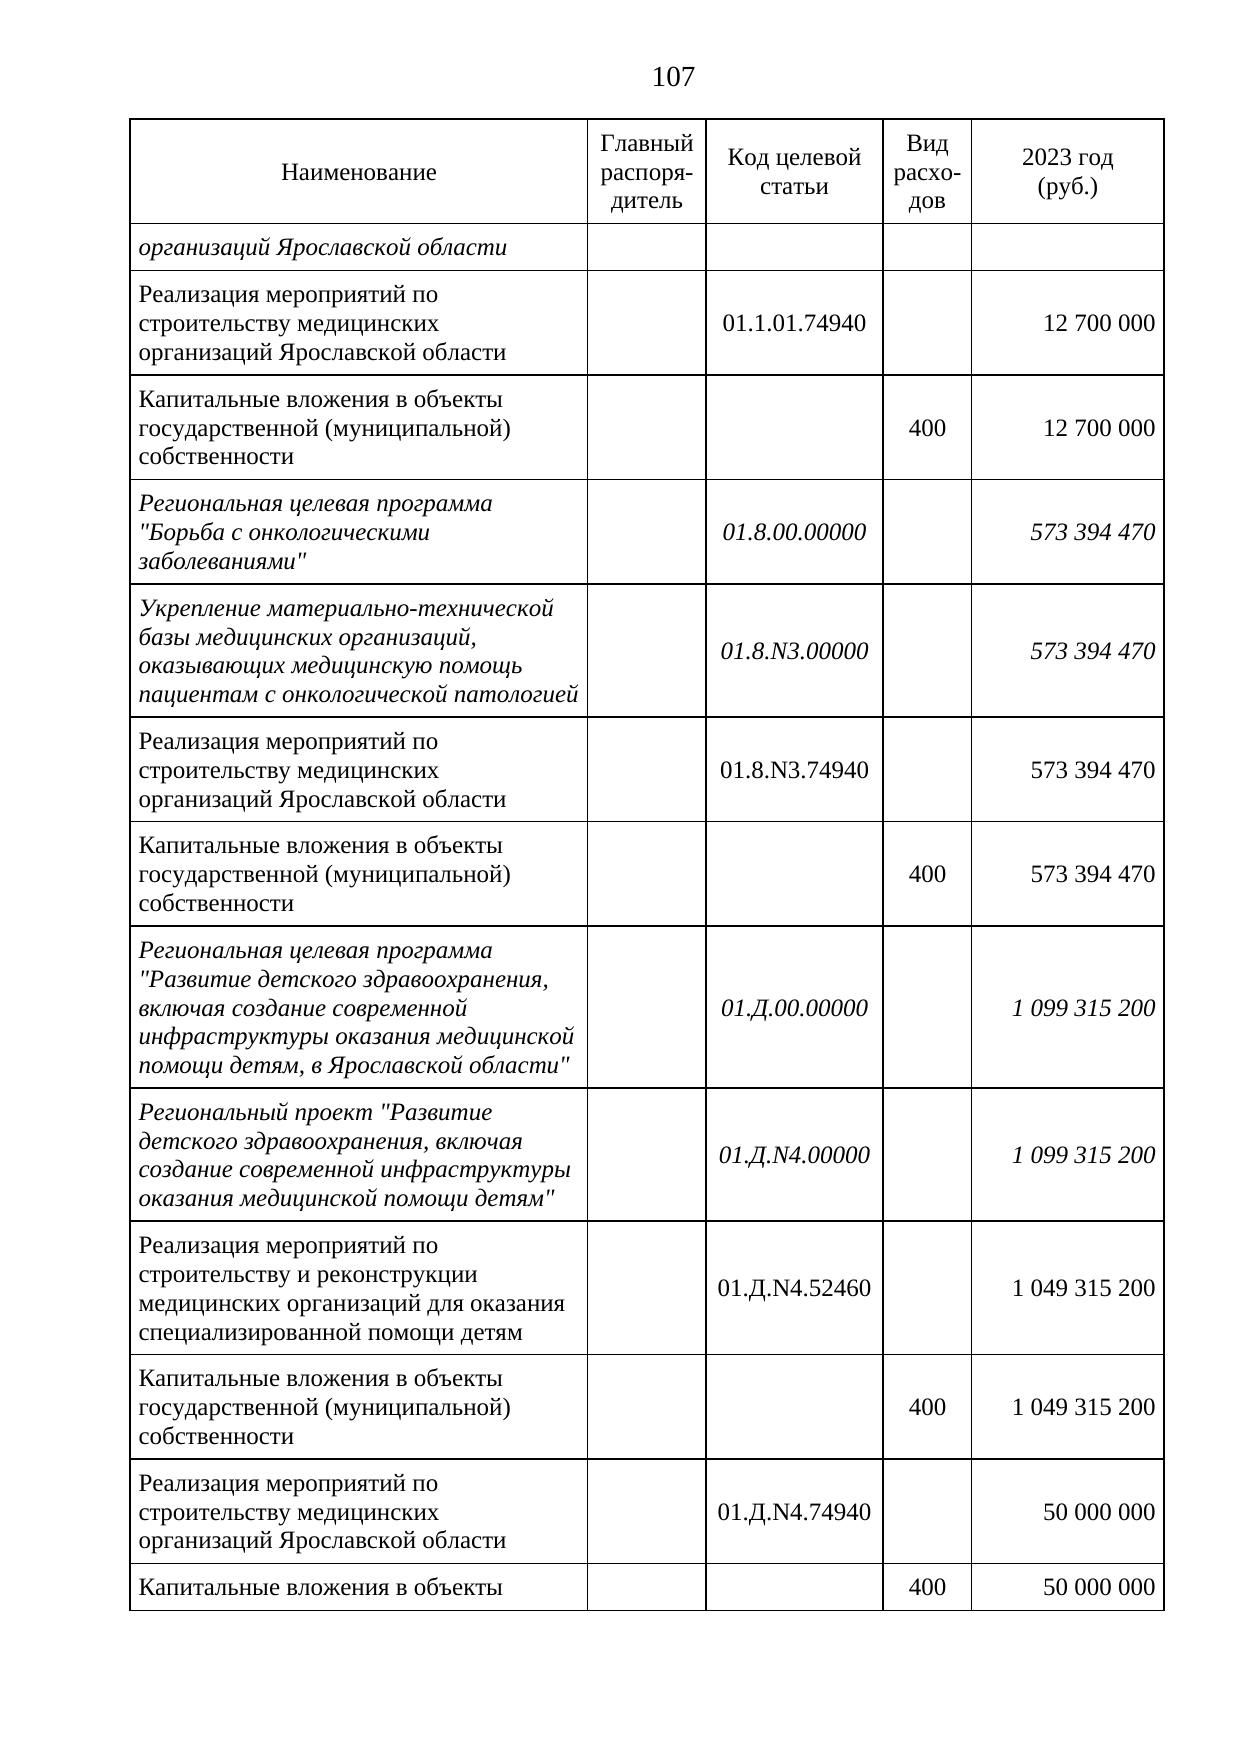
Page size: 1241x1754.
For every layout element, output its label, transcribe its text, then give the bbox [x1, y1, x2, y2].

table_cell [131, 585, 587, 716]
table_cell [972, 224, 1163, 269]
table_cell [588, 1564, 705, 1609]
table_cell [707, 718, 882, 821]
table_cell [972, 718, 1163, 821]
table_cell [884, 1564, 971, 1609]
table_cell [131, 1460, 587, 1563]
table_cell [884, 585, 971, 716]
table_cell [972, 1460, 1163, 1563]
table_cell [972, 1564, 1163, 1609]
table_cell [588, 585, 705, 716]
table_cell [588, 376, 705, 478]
table_header Главный распоря-дитель [588, 120, 705, 223]
table_header Код целевой статьи [707, 120, 882, 223]
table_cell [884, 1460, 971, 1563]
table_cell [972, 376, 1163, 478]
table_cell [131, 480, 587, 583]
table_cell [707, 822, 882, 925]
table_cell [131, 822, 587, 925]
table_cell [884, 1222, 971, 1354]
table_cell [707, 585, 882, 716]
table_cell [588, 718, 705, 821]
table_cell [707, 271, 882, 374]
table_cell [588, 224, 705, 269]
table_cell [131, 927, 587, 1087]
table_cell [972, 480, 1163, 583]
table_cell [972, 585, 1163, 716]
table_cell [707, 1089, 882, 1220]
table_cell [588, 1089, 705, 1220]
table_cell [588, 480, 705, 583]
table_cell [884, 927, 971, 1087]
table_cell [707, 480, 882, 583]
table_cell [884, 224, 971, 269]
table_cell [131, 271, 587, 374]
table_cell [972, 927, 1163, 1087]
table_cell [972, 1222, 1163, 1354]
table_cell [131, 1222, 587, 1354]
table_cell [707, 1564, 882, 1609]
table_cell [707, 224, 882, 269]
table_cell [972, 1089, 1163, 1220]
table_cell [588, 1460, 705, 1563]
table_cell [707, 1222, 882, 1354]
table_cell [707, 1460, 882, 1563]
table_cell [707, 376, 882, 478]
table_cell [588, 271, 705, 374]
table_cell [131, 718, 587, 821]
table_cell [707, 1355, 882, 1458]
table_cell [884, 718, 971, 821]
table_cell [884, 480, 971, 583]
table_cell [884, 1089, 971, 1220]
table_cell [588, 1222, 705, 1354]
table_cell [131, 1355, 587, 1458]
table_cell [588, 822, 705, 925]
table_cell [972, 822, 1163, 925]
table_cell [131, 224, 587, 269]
table_header 2023 год (руб.) [972, 120, 1163, 223]
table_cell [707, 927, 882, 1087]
table_header Наименование [131, 120, 587, 223]
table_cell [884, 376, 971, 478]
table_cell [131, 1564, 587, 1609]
table_header Вид расхо-дов [884, 120, 971, 223]
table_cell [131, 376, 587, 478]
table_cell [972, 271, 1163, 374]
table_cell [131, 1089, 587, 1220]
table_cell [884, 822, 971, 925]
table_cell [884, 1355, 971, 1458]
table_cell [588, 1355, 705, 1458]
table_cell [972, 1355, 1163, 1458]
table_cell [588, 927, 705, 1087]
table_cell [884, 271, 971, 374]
